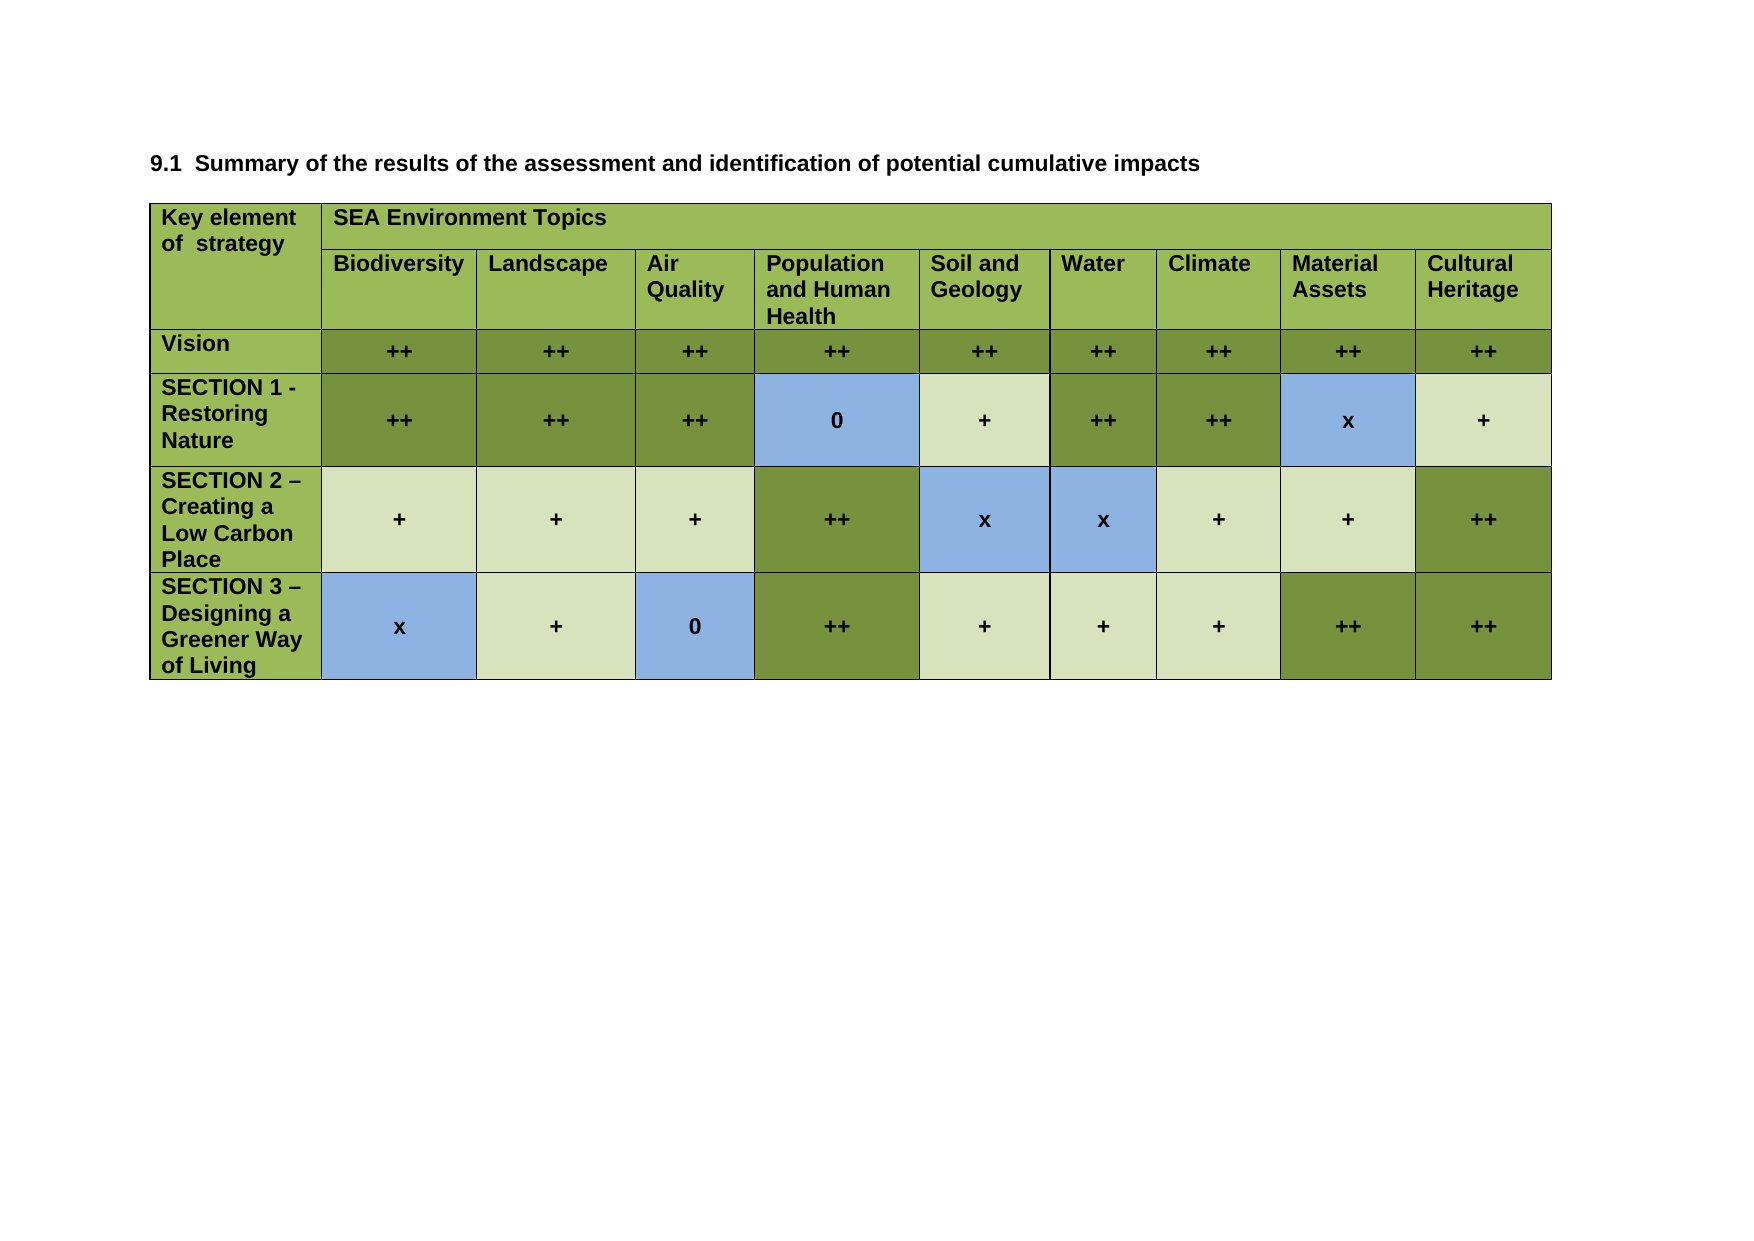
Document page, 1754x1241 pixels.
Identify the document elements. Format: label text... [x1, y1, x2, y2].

table_cell ++ [755, 573, 919, 679]
table_cell + [1416, 374, 1551, 466]
table_cell ++ [1157, 374, 1280, 466]
table_cell ++ [755, 467, 919, 572]
table_cell ++ [920, 330, 1049, 373]
table_cell Population and Human Health [755, 250, 919, 329]
table_cell ++ [1281, 573, 1415, 679]
table_cell + [477, 467, 635, 572]
table_cell ++ [1416, 573, 1551, 679]
table_cell Biodiversity [322, 250, 476, 329]
table_cell + [1281, 467, 1415, 572]
table_cell ++ [1051, 330, 1156, 373]
table_cell x [1051, 467, 1156, 572]
table_header SEA Environment Topics [322, 204, 1551, 249]
table_cell SECTION 3 – Designing a Greener Way of Living [151, 573, 321, 679]
table_cell ++ [322, 374, 476, 466]
table_cell ++ [1416, 330, 1551, 373]
table_cell Soil and Geology [920, 250, 1049, 329]
table_cell ++ [477, 330, 635, 373]
table_cell Cultural Heritage [1416, 250, 1551, 329]
table_cell ++ [322, 330, 476, 373]
table_cell + [322, 467, 476, 572]
table_cell ++ [1281, 330, 1415, 373]
table_cell Vision [151, 330, 321, 373]
table_cell SECTION 1 - Restoring Nature [151, 374, 321, 466]
table_cell ++ [1157, 330, 1280, 373]
table_cell + [1157, 467, 1280, 572]
table_cell Climate [1157, 250, 1280, 329]
table_cell 0 [755, 374, 919, 466]
text 9.1 Summary of the results of the assessment and identification of potential cumulative impacts [150, 150, 1604, 176]
table_cell 0 [636, 573, 754, 679]
table_cell Material Assets [1281, 250, 1415, 329]
table_cell + [920, 573, 1049, 679]
table_cell ++ [1051, 374, 1156, 466]
table_cell Landscape [477, 250, 635, 329]
table_cell ++ [636, 330, 754, 373]
table_cell ++ [477, 374, 635, 466]
table_cell x [1281, 374, 1415, 466]
table_header Key element of strategy [151, 204, 321, 329]
table_cell SECTION 2 – Creating a Low Carbon Place [151, 467, 321, 572]
table_cell x [920, 467, 1049, 572]
table_cell Water [1051, 250, 1156, 329]
table_cell + [1051, 573, 1156, 679]
table_cell + [1157, 573, 1280, 679]
table_cell x [322, 573, 476, 679]
table_cell ++ [755, 330, 919, 373]
table_cell ++ [1416, 467, 1551, 572]
table_cell ++ [636, 374, 754, 466]
table_cell + [920, 374, 1049, 466]
table_cell + [477, 573, 635, 679]
table_cell + [636, 467, 754, 572]
table_cell Air Quality [636, 250, 754, 329]
